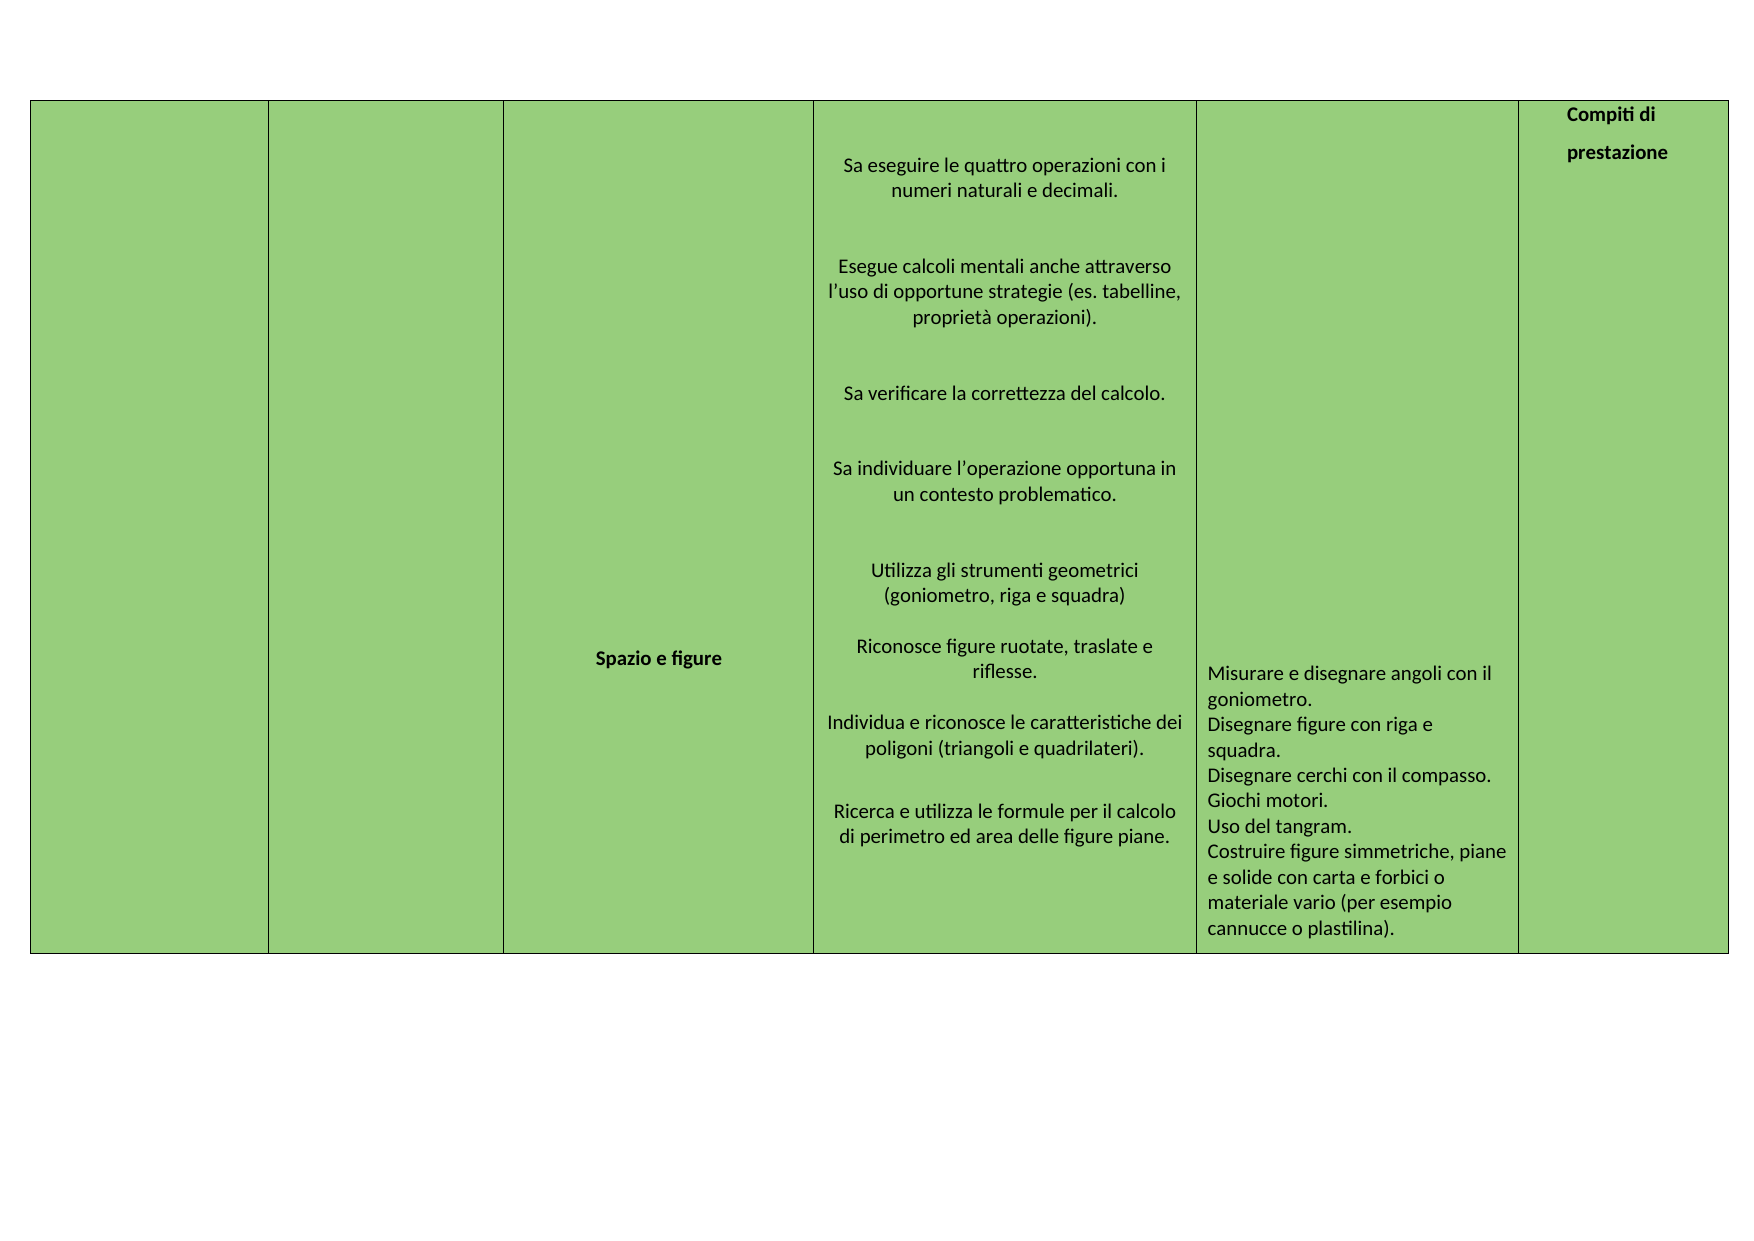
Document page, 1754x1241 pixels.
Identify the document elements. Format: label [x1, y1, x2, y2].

table_cell [1519, 101, 1728, 953]
table_cell [814, 101, 1196, 953]
table_cell [31, 101, 268, 953]
table_cell [1197, 101, 1518, 953]
table_cell [269, 101, 503, 953]
table_cell [504, 101, 813, 953]
